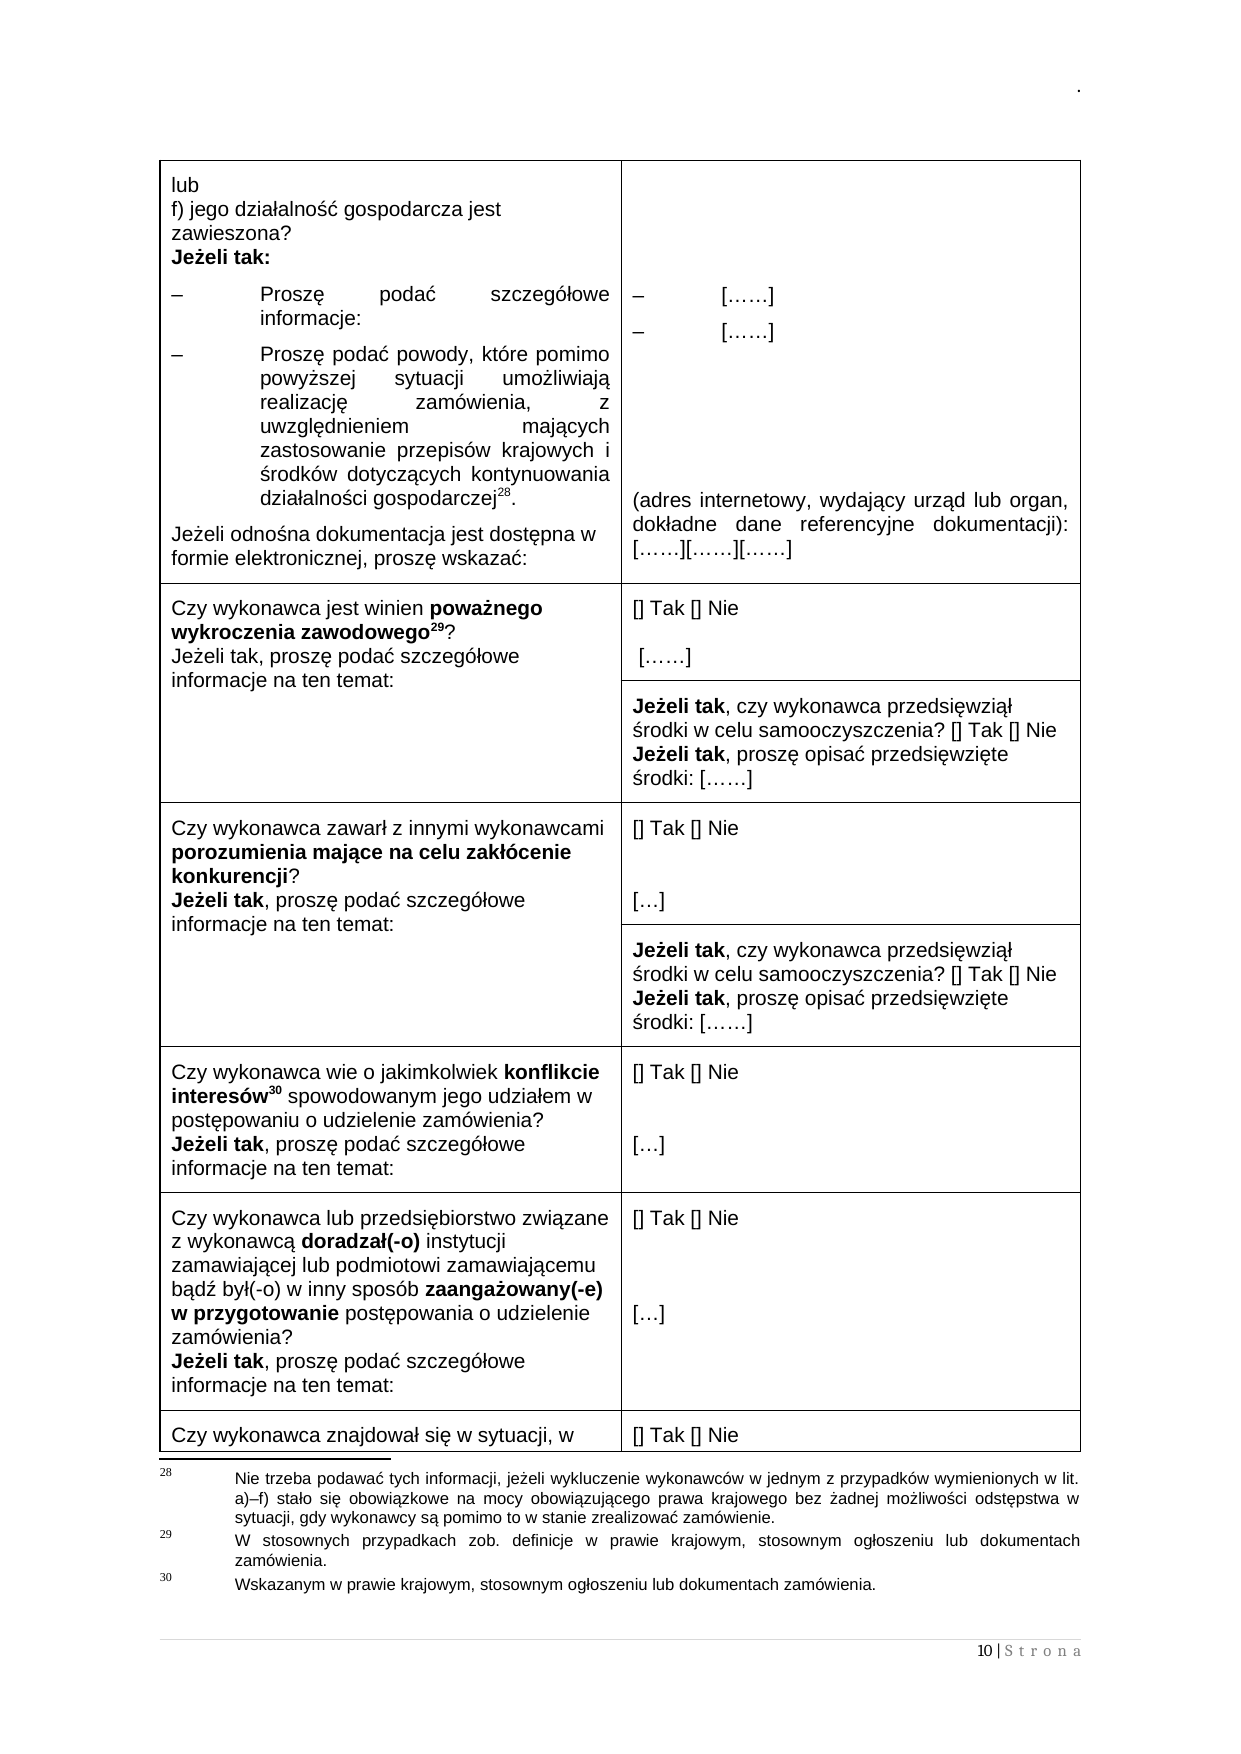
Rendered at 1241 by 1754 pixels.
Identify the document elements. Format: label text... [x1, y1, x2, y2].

table_cell [] Tak [] Nie […] [622, 803, 1080, 924]
table_cell [] Tak [] Nie […] [622, 1193, 1080, 1409]
table_cell [] Tak [] Nie […] [622, 1047, 1080, 1192]
table_cell [] Tak [] Nie […] [622, 1411, 1080, 1451]
table_cell Jeżeli tak, czy wykonawca przedsięwziął środki w celu samooczyszczenia? [] Tak [] Nie Jeżeli tak, proszę opisać przedsięwzięte środki: [……] [622, 681, 1080, 802]
table_cell Czy wykonawca wie o jakimkolwiek konflikcie interesów spowodowanym jego udziałem w postępowaniu o udzielenie zamówienia? Jeżeli tak, proszę podać szczegółowe informacje na ten temat: [161, 1047, 621, 1192]
table_cell Czy wykonawca zawarł z innymi wykonawcami porozumienia mające na celu zakłócenie konkurencji? Jeżeli tak, proszę podać szczegółowe informacje na ten temat: [161, 803, 621, 1046]
table_cell [] Tak [] Nie [……] [622, 584, 1080, 680]
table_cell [161, 161, 621, 582]
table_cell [622, 161, 1080, 582]
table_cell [161, 1411, 621, 1451]
table_cell Czy wykonawca jest winien poważnego wykroczenia zawodowego? Jeżeli tak, proszę podać szczegółowe informacje na ten temat: [161, 584, 621, 802]
table_cell Jeżeli tak, czy wykonawca przedsięwziął środki w celu samooczyszczenia? [] Tak [] Nie Jeżeli tak, proszę opisać przedsięwzięte środki: [……] [622, 925, 1080, 1046]
table_cell Czy wykonawca lub przedsiębiorstwo związane z wykonawcą doradzał(-o) instytucji zamawiającej lub podmiotowi zamawiającemu bądź był(-o) w inny sposób zaangażowany(-e) w przygotowanie postępowania o udzielenie zamówienia? Jeżeli tak, proszę podać szczegółowe informacje na ten temat: [161, 1193, 621, 1409]
